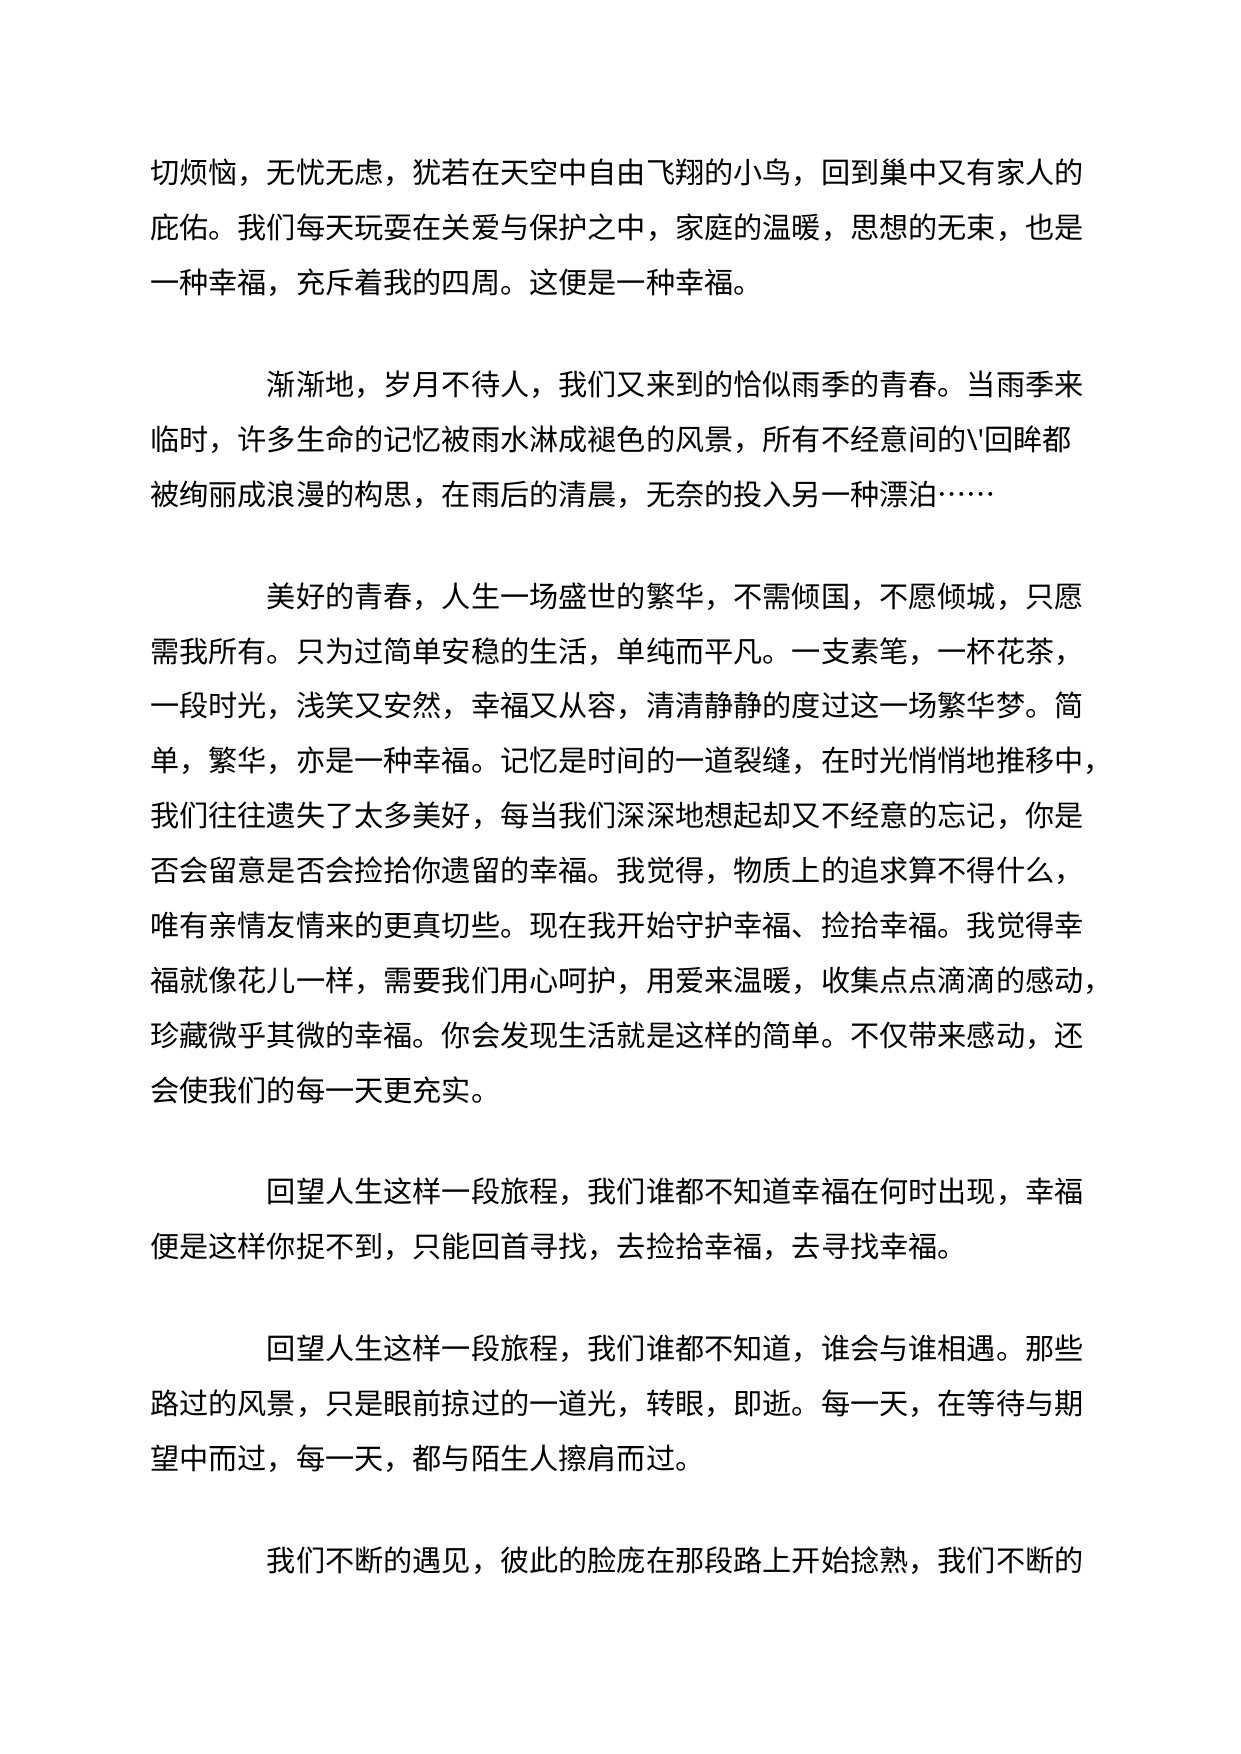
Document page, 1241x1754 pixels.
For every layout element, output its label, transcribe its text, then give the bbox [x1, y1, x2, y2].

text 回望人生这样一段旅程，我们谁都不知道幸福在何时出现，幸福便是这样你捉不到，只能回首寻找，去捡拾幸福，去寻找幸福。 [150, 1169, 1090, 1266]
text 渐渐地，岁月不待人，我们又来到的恰似雨季的青春。当雨季来临时，许多生命的记忆被雨水淋成褪色的风景，所有不经意间的\'回眸都被绚丽成浪漫的构思，在雨后的清晨，无奈的投入另一种漂泊…… [150, 362, 1090, 514]
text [150, 1537, 1090, 1579]
text 美好的青春，人生一场盛世的繁华，不需倾国，不愿倾城，只愿需我所有。只为过简单安稳的生活，单纯而平凡。一支素笔，一杯花茶，一段时光，浅笑又安然，幸福又从容，清清静静的度过这一场繁华梦。简单，繁华，亦是一种幸福。记忆是时间的一道裂缝，在时光悄悄地推移中，我们往往遗失了太多美好，每当我们深深地想起却又不经意的忘记，你是否会留意是否会捡拾你遗留的幸福。我觉得，物质上的追求算不得什么，唯有亲情友情来的更真切些。现在我开始守护幸福、捡拾幸福。我觉得幸福就像花儿一样，需要我们用心呵护，用爱来温暖，收集点点滴滴的感动，珍藏微乎其微的幸福。你会发现生活就是这样的简单。不仅带来感动，还会使我们的每一天更充实。 [150, 573, 1090, 1109]
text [150, 150, 1090, 302]
text 回望人生这样一段旅程，我们谁都不知道，谁会与谁相遇。那些路过的风景，只是眼前掠过的一道光，转眼，即逝。每一天，在等待与期望中而过，每一天，都与陌生人擦肩而过。 [150, 1326, 1090, 1478]
